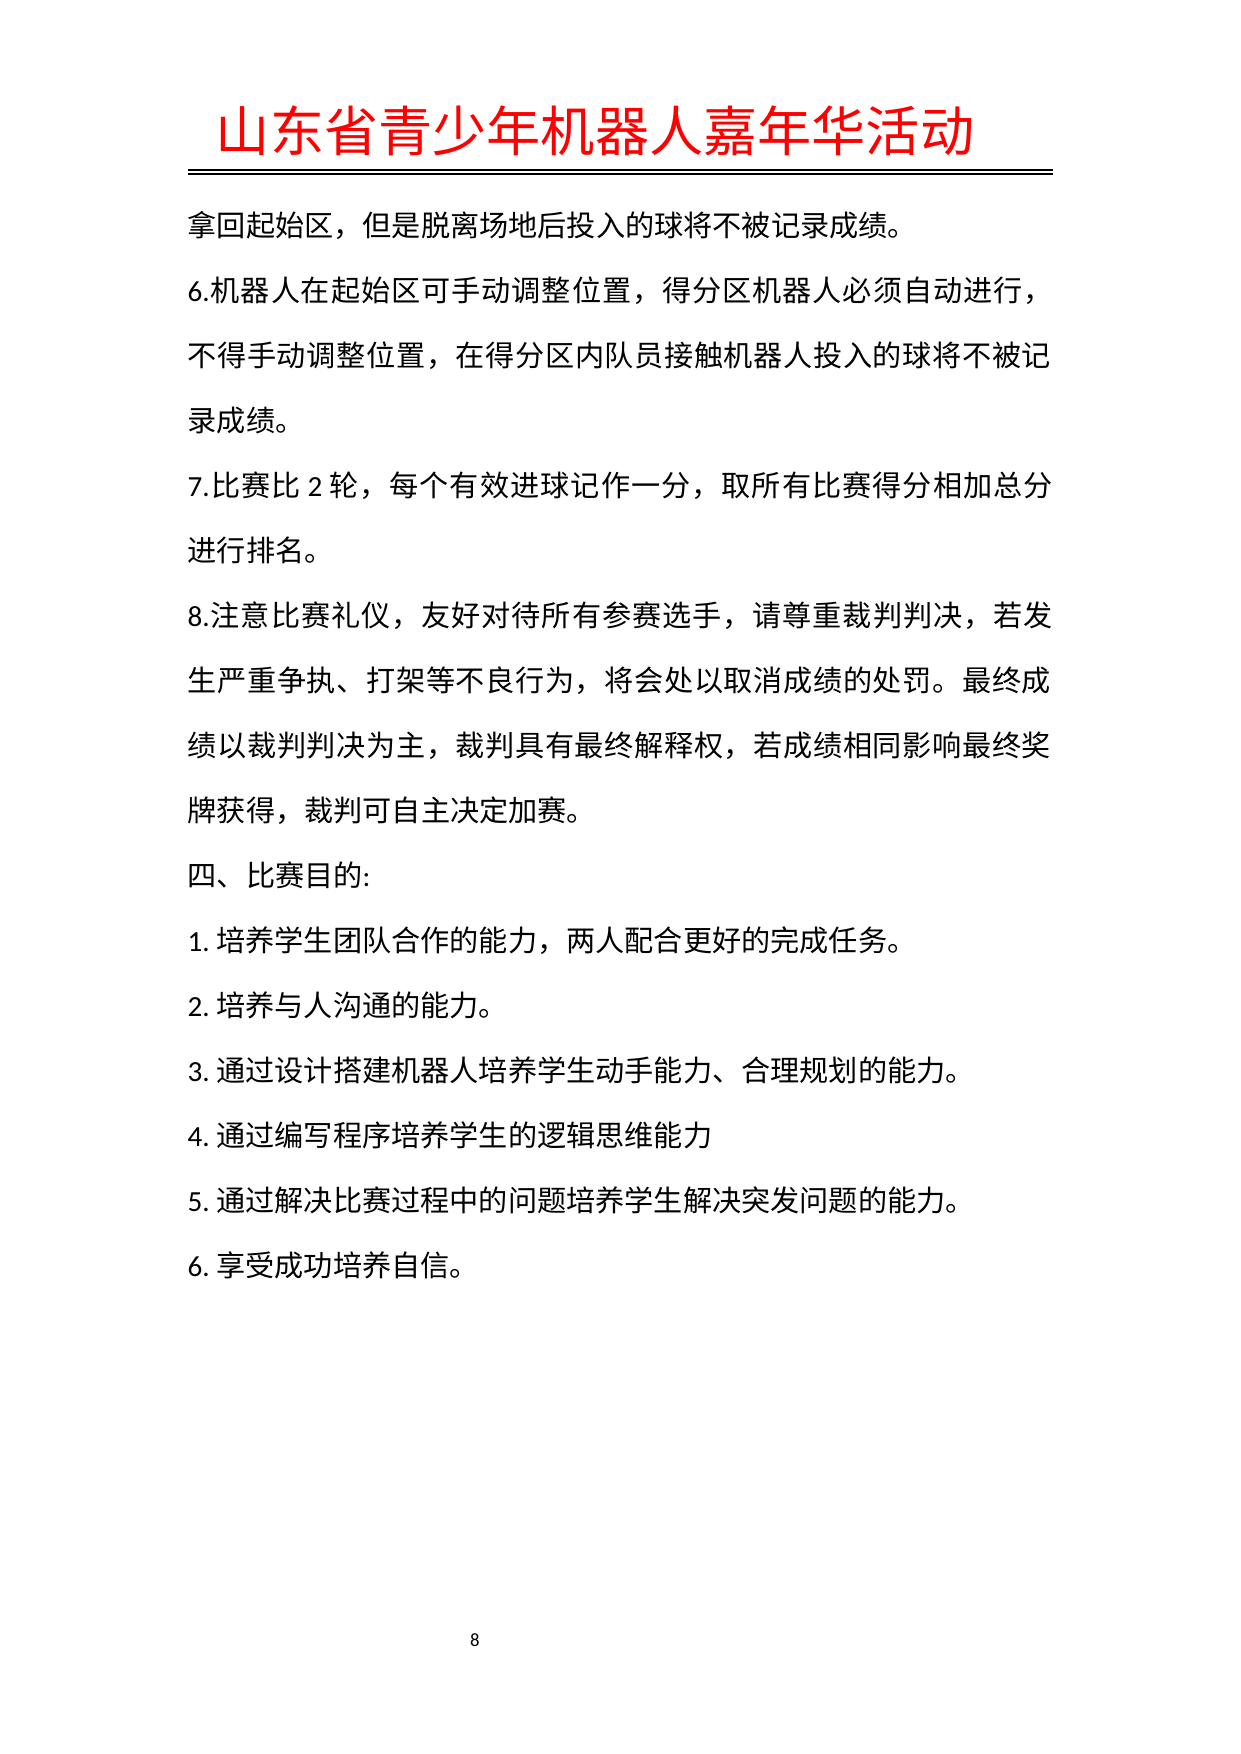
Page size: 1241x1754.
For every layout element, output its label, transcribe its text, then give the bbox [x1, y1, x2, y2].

text 2. 培养与人沟通的能力。 [187, 971, 1053, 1036]
text 5. 通过解决比赛过程中的问题培养学生解决突发问题的能力。 [187, 1166, 1053, 1231]
text 4. 通过编写程序培养学生的逻辑思维能力 [187, 1101, 1053, 1166]
text 7.比赛比2轮，每个有效进球记作一分，取所有比赛得分相加总分进行排名。 [187, 451, 1053, 581]
text 6.机器人在起始区可手动调整位置，得分区机器人必须自动进行，不得手动调整位置，在得分区内队员接触机器人投入的球将不被记录成绩。 [187, 256, 1053, 451]
text 8.注意比赛礼仪，友好对待所有参赛选手，请尊重裁判判决，若发生严重争执、打架等不良行为，将会处以取消成绩的处罚。最终成绩以裁判判决为主，裁判具有最终解释权，若成绩相同影响最终奖牌获得，裁判可自主决定加赛。 [187, 581, 1053, 841]
text 四、比赛目的: [187, 841, 1053, 906]
text 3. 通过设计搭建机器人培养学生动手能力、合理规划的能力。 [187, 1036, 1053, 1101]
text 1. 培养学生团队合作的能力，两人配合更好的完成任务。 [187, 906, 1053, 971]
text 6. 享受成功培养自信。 [187, 1231, 1053, 1296]
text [187, 191, 1053, 256]
